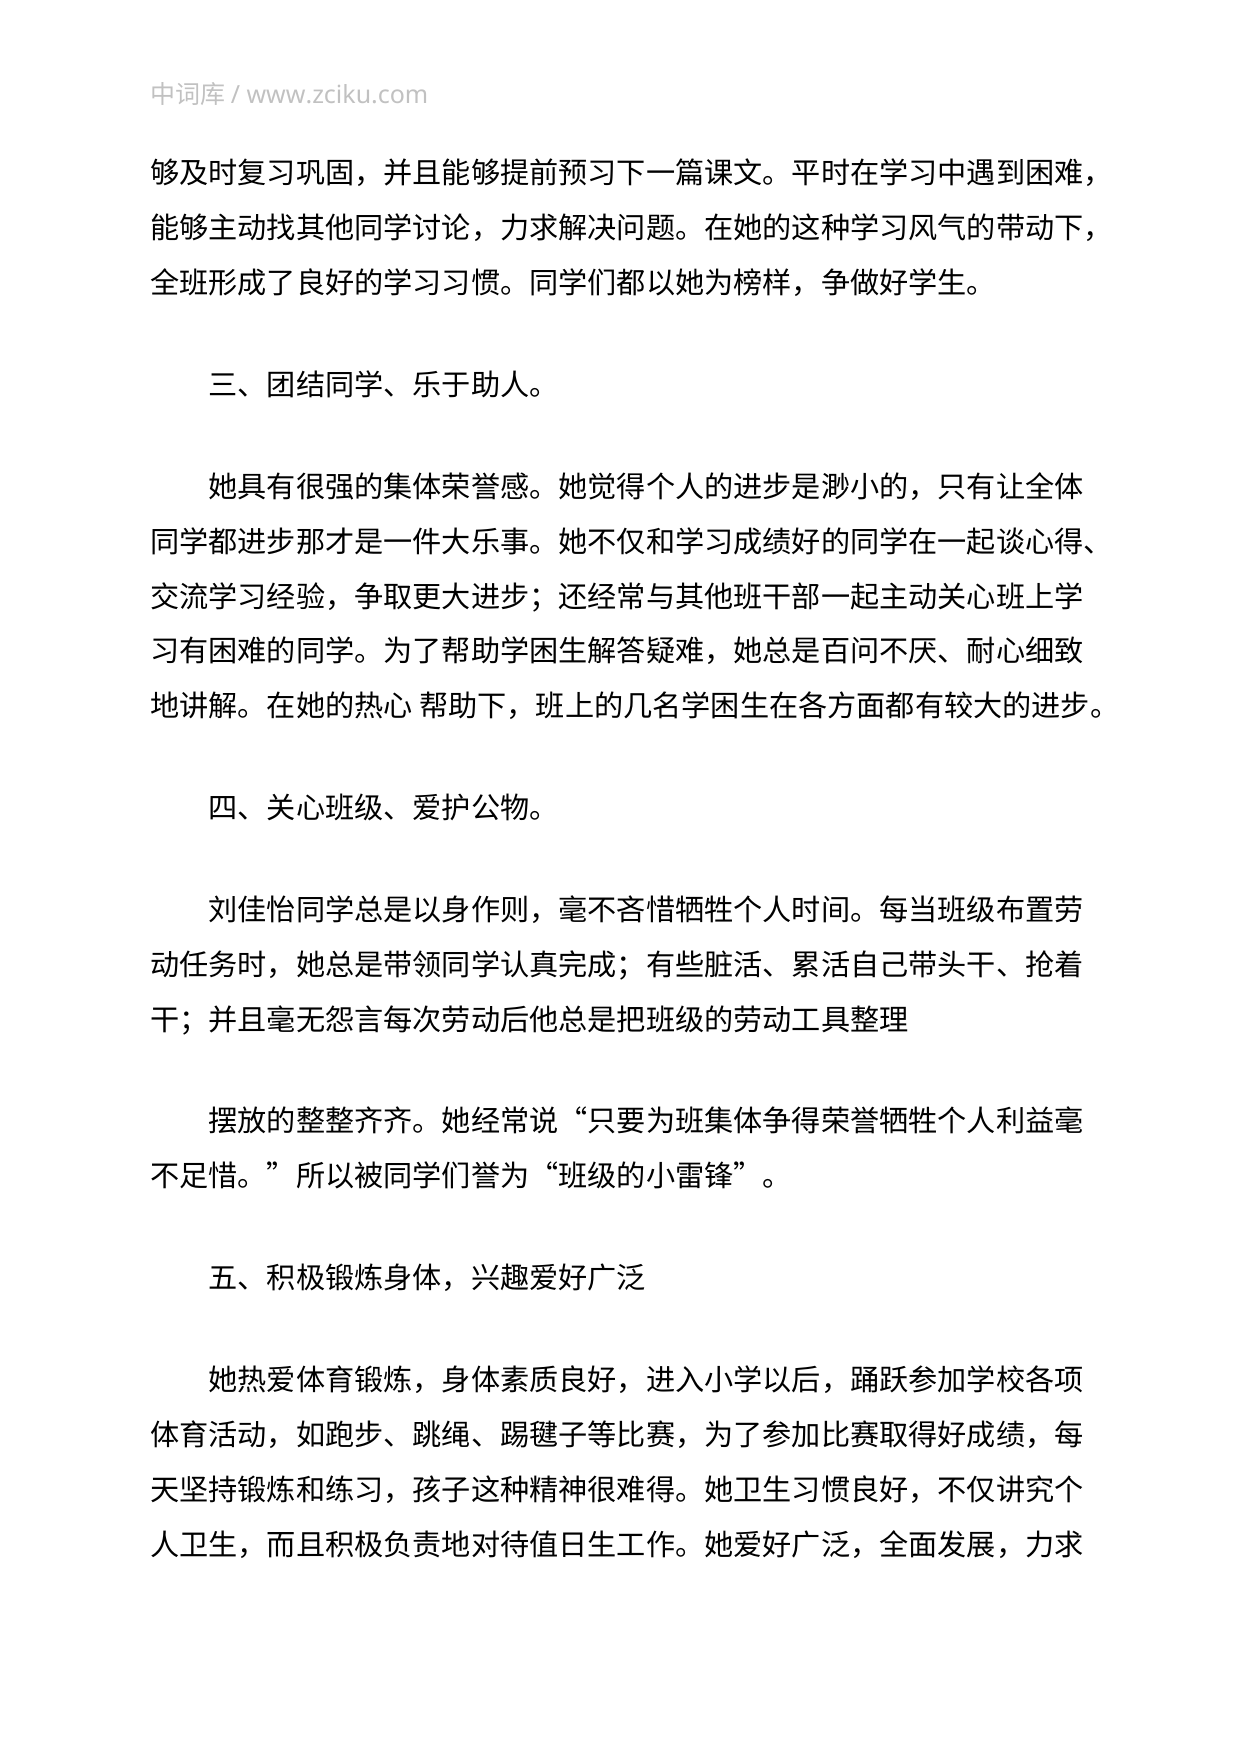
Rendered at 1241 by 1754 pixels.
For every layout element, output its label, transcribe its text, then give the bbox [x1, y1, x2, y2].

text 她具有很强的集体荣誉感。她觉得个人的进步是渺小的，只有让全体同学都进步那才是一件大乐事。她不仅和学习成绩好的同学在一起谈心得、交流学习经验，争取更大进步；还经常与其他班干部一起主动关心班上学习有困难的同学。为了帮助学困生解答疑难，她总是百问不厌、耐心细致地讲解。在她的热心 帮助下，班上的几名学困生在各方面都有较大的进步。 [150, 463, 1090, 725]
text 三、团结同学、乐于助人。 [150, 362, 1090, 404]
text 五、积极锻炼身体，兴趣爱好广泛 [150, 1255, 1090, 1297]
text 刘佳怡同学总是以身作则，毫不吝惜牺牲个人时间。每当班级布置劳动任务时，她总是带领同学认真完成；有些脏活、累活自己带头干、抢着干；并且毫无怨言每次劳动后他总是把班级的劳动工具整理 [150, 886, 1090, 1038]
text 摆放的整整齐齐。她经常说“只要为班集体争得荣誉牺牲个人利益毫不足惜。”所以被同学们誉为“班级的小雷锋”。 [150, 1098, 1090, 1195]
text 四、关心班级、爱护公物。 [150, 785, 1090, 827]
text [150, 1356, 1090, 1563]
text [150, 150, 1090, 302]
